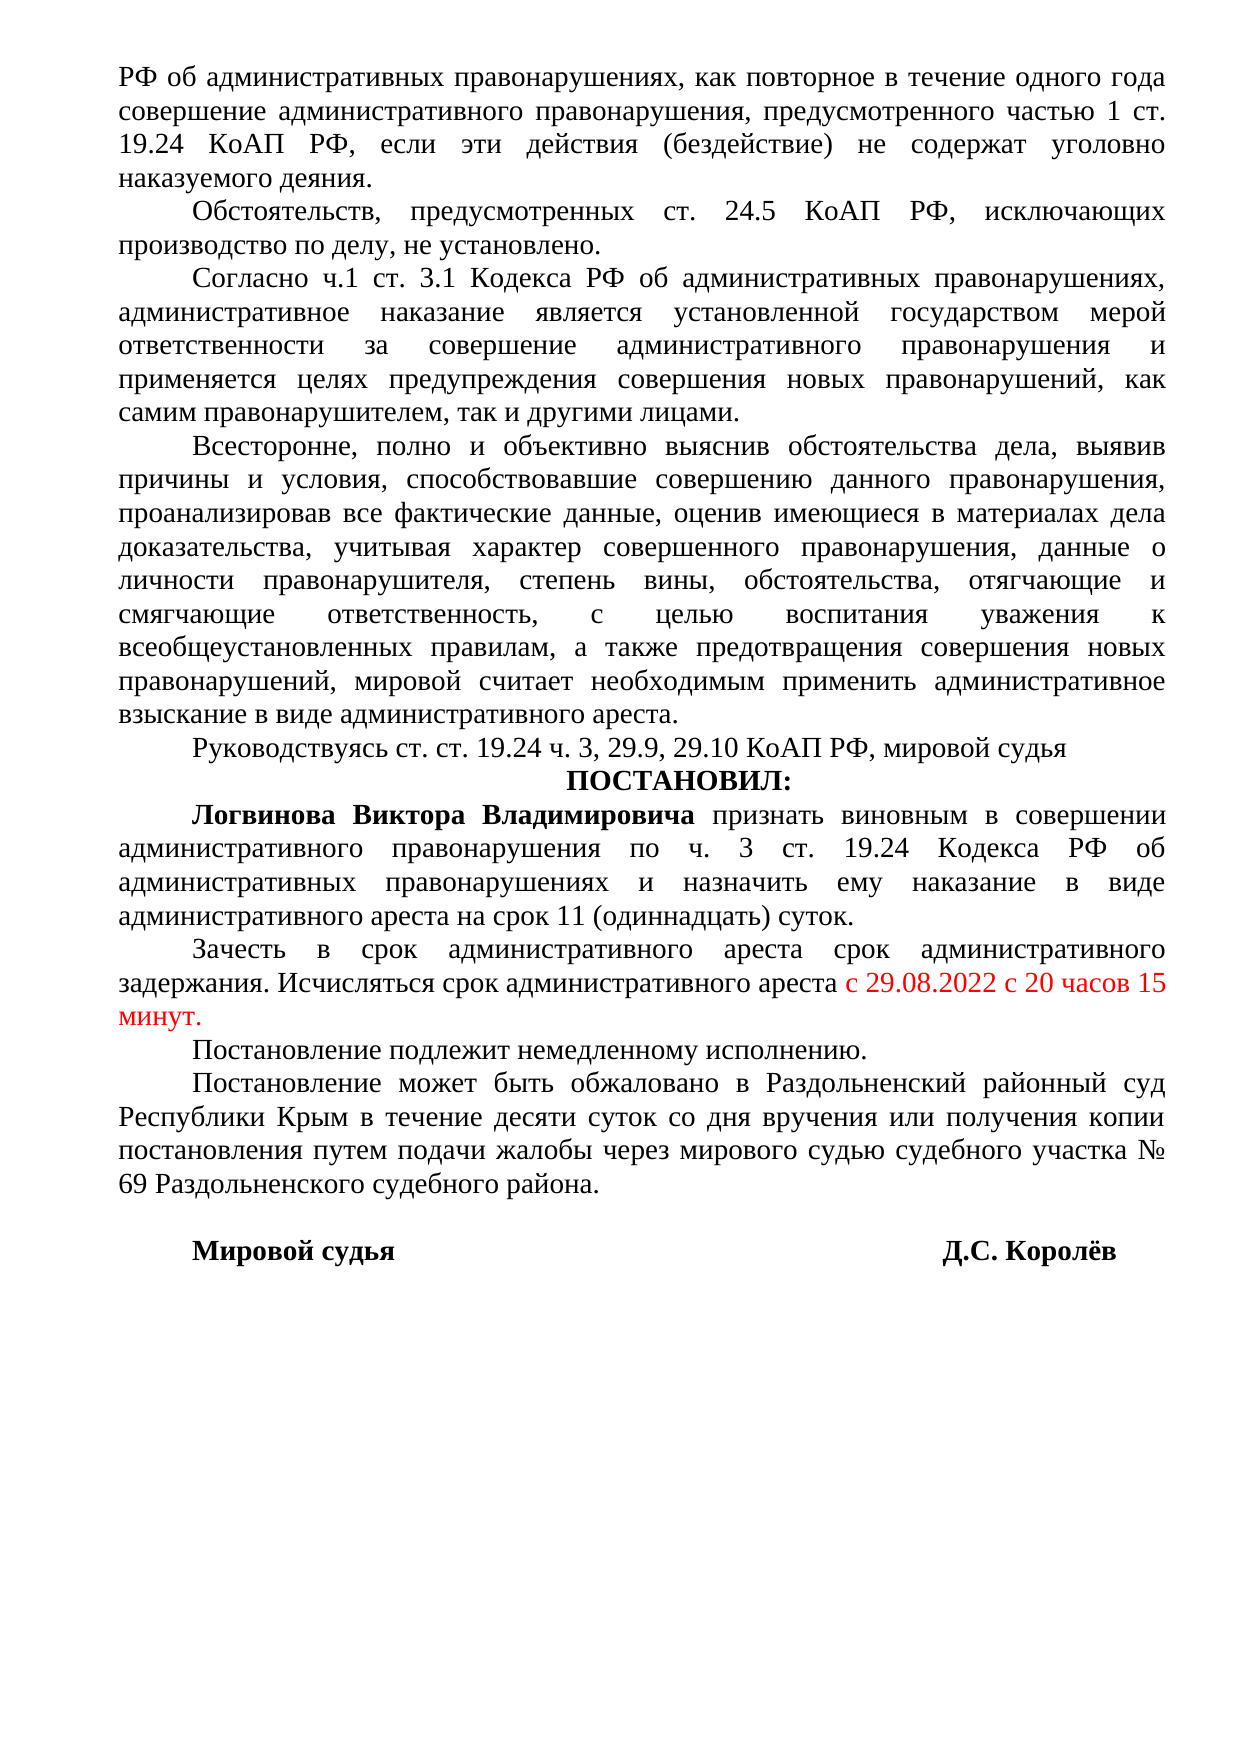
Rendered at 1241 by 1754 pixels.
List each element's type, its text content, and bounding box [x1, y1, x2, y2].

text Постановление может быть обжаловано в Раздольненский районный суд Республики Крым в течение десяти суток со дня вручения или получения копии постановления путем подачи жалобы через мирового судью судебного участка № 69 Раздольненского судебного района. [118, 1065, 1167, 1199]
text Постановление подлежит немедленному исполнению. [118, 1032, 1167, 1065]
text Зачесть в срок административного ареста срок административного задержания. Исчисляться срок административного ареста с 29.08.2022 с 20 часов 15 минут. [118, 931, 1167, 1032]
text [118, 59, 1167, 193]
text Обстоятельств, предусмотренных ст. 24.5 КоАП РФ, исключающих производство по делу, не установлено. [118, 193, 1167, 260]
text Мировой судья Д.С. Королёв [118, 1233, 1167, 1267]
text Логвинова Виктора Владимировича признать виновным в совершении административного правонарушения по ч. 3 ст. 19.24 Кодекса РФ об административных правонарушениях и назначить ему наказание в виде административного ареста на срок 11 (одиннадцать) суток. [118, 797, 1167, 931]
text Согласно ч.1 ст. 3.1 Кодекса РФ об административных правонарушениях, административное наказание является установленной государством мерой ответственности за совершение административного правонарушения и применяется целях предупреждения совершения новых правонарушений, как самим правонарушителем, так и другими лицами. [118, 260, 1167, 428]
text ПОСТАНОВИЛ: [118, 763, 1167, 797]
text Руководствуясь ст. ст. 19.24 ч. 3, 29.9, 29.10 КоАП РФ, мировой судья [118, 730, 1167, 763]
text Всесторонне, полно и объективно выяснив обстоятельства дела, выявив причины и условия, способствовавшие совершению данного правонарушения, проанализировав все фактические данные, оценив имеющиеся в материалах дела доказательства, учитывая характер совершенного правонарушения, данные о личности правонарушителя, степень вины, обстоятельства, отягчающие и смягчающие ответственность, с целью воспитания уважения к всеобщеустановленных правилам, а также предотвращения совершения новых правонарушений, мировой считает необходимым применить административное взыскание в виде административного ареста. [118, 428, 1167, 730]
